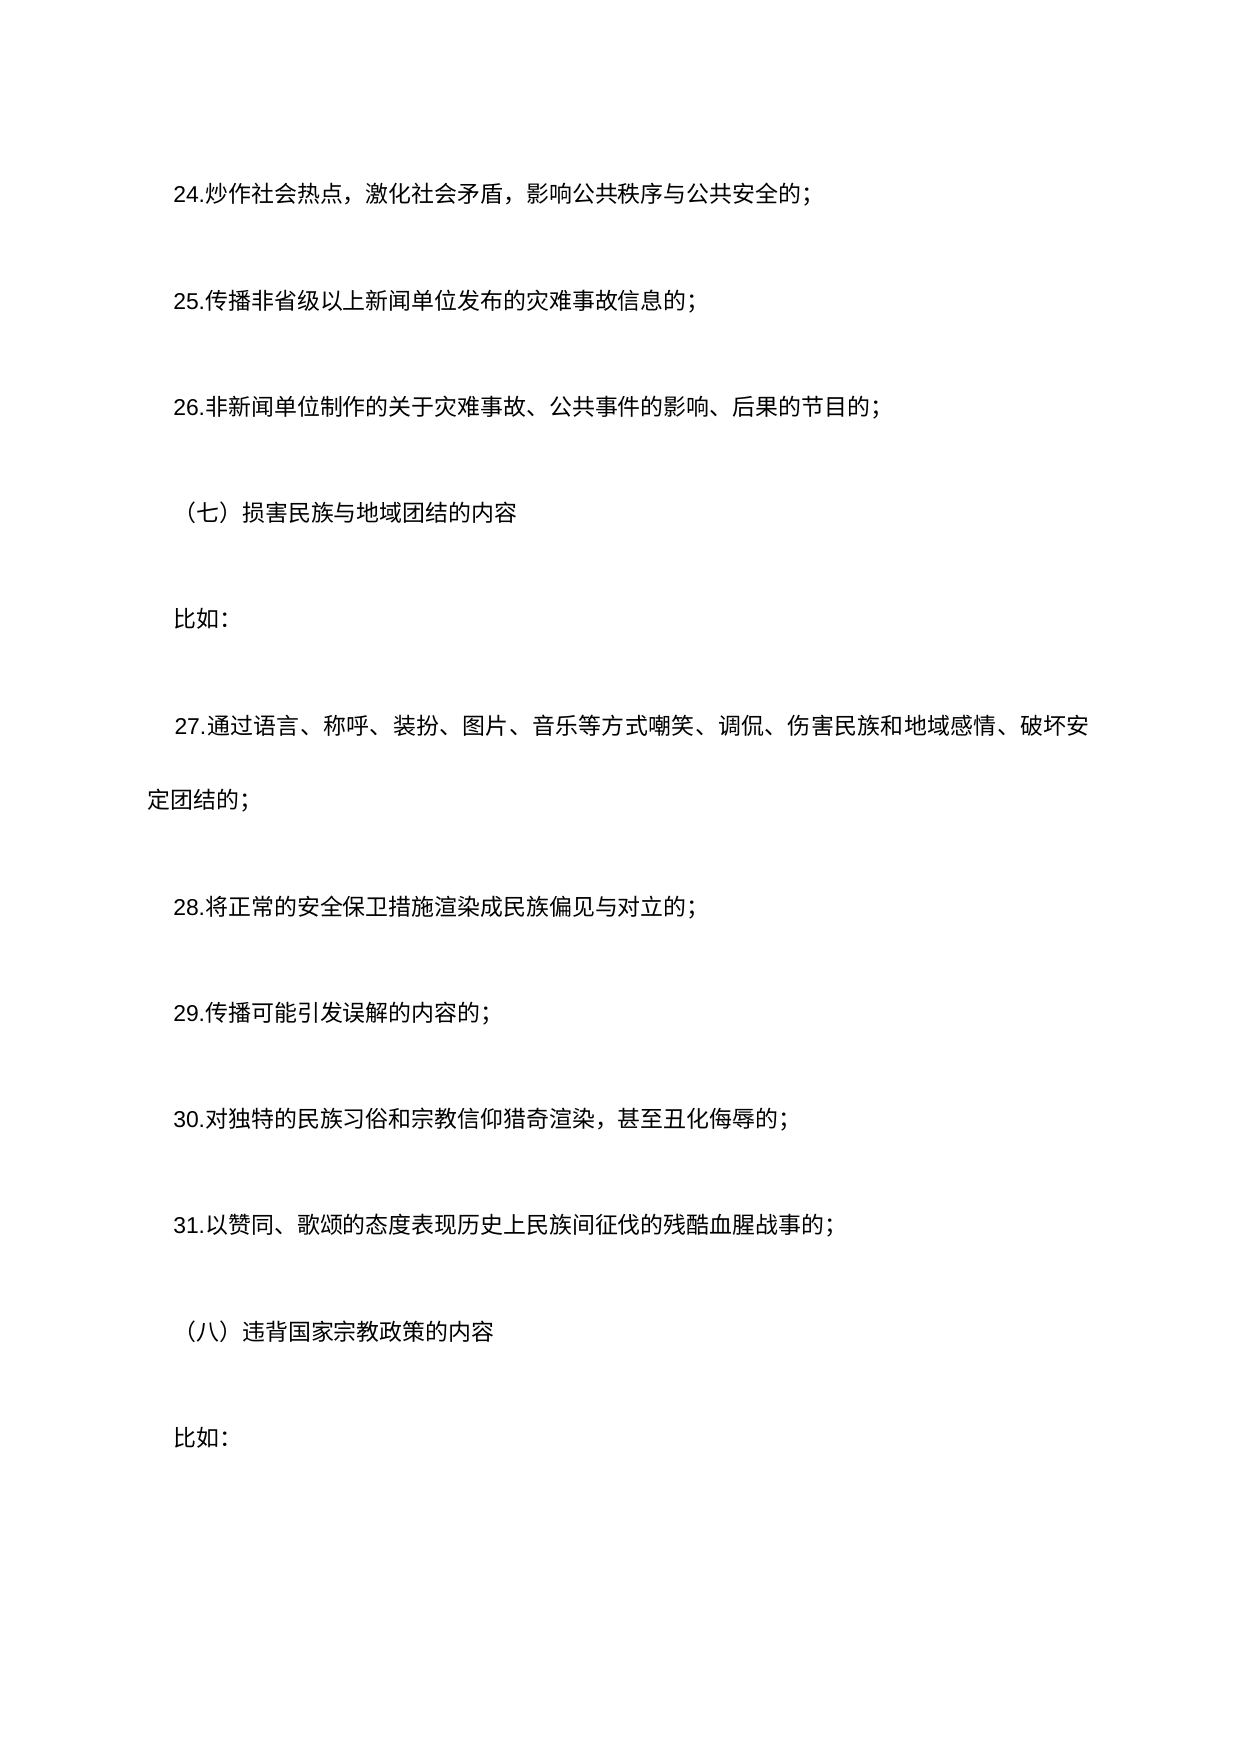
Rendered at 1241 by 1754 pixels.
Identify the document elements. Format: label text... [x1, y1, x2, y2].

text 比如： [148, 586, 1092, 651]
text （七）损害民族与地域团结的内容 [148, 479, 1092, 544]
text 30.对独特的民族习俗和宗教信仰猎奇渲染，甚至丑化侮辱的； [148, 1085, 1092, 1150]
text 28.将正常的安全保卫措施渲染成民族偏见与对立的； [148, 873, 1092, 938]
text 27.通过语言、称呼、装扮、图片、音乐等方式嘲笑、调侃、伤害民族和地域感情、破坏安定团结的； [148, 692, 1092, 831]
text 31.以赞同、歌颂的态度表现历史上民族间征伐的残酷血腥战事的； [148, 1191, 1092, 1256]
text （八）违背国家宗教政策的内容 [148, 1298, 1092, 1363]
text 比如： [148, 1404, 1092, 1469]
text 29.传播可能引发误解的内容的； [148, 979, 1092, 1044]
text 24.炒作社会热点，激化社会矛盾，影响公共秩序与公共安全的； [148, 161, 1092, 226]
text 26.非新闻单位制作的关于灾难事故、公共事件的影响、后果的节目的； [148, 373, 1092, 438]
text 25.传播非省级以上新闻单位发布的灾难事故信息的； [148, 267, 1092, 332]
